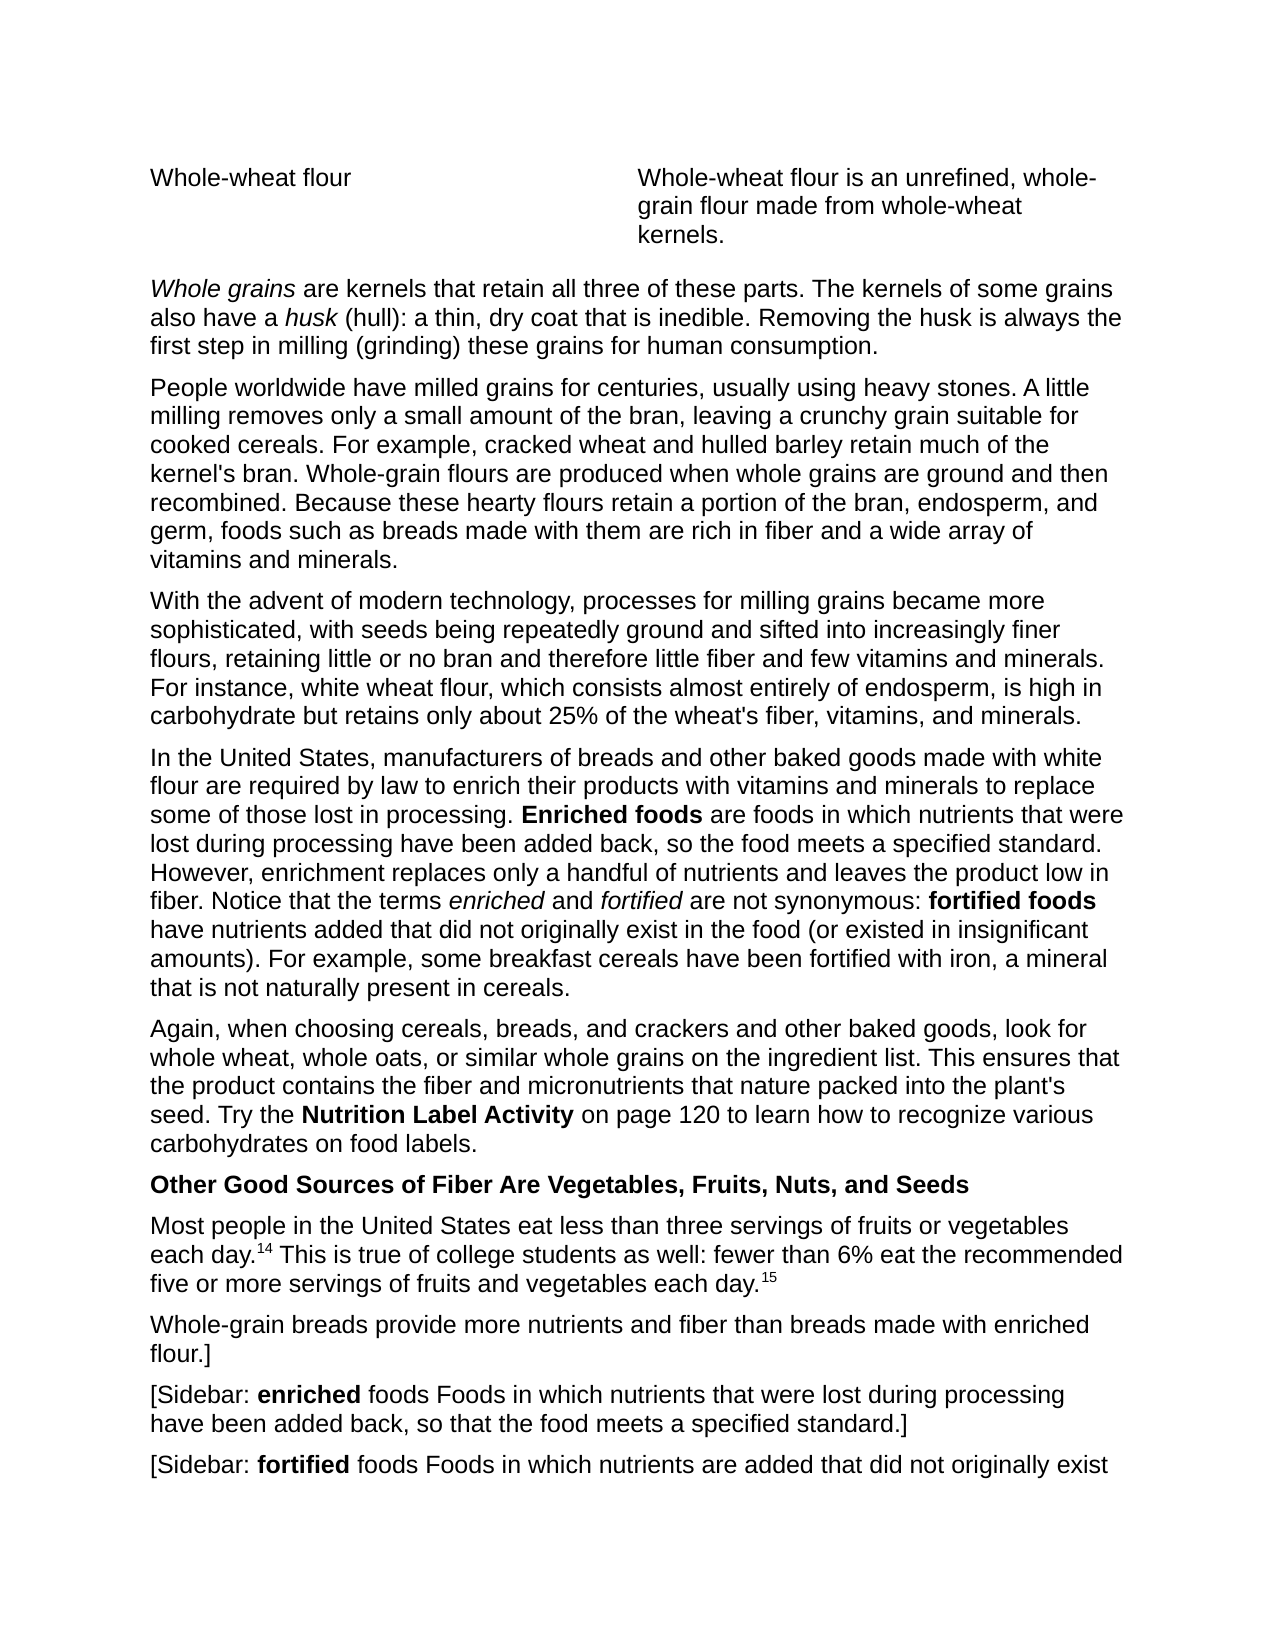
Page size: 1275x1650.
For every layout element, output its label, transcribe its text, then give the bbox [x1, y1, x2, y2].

text In the United States, manufacturers of breads and other baked goods made with white flour are required by law to enrich their products with vitamins and minerals to replace some of those lost in processing. Enriched foods are foods in which nutrients that were lost during processing have been added back, so the food meets a specified standard. However, enrichment replaces only a handful of nutrients and leaves the product low in fiber. Notice that the terms enriched and fortified are not synonymous: fortified foods have nutrients added that did not originally exist in the food (or existed in insignificant amounts). For example, some breakfast cereals have been fortified with iron, a mineral that is not naturally present in cereals. [150, 742, 1125, 1001]
table_cell Whole-wheat flour is an unrefined, whole-grain flour made from whole-wheat kernels. [626, 150, 1114, 261]
text Again, when choosing cereals, breads, and crackers and other baked goods, look for whole wheat, whole oats, or similar whole grains on the ingredient list. This ensures that the product contains the fiber and micronutrients that nature packed into the plant's seed. Try the Nutrition Label Activity on page 120 to learn how to recognize various carbohydrates on food labels. [150, 1014, 1125, 1157]
text People worldwide have milled grains for centuries, usually using heavy stones. A little milling removes only a small amount of the bran, leaving a crunchy grain suitable for cooked cereals. For example, cracked wheat and hulled barley retain much of the kernel's bran. Whole-grain flours are produced when whole grains are ground and then recombined. Because these hearty flours retain a portion of the bran, endosperm, and germ, foods such as breads made with them are rich in fiber and a wide array of vitamins and minerals. [150, 372, 1125, 574]
text Whole-grain breads provide more nutrients and fiber than breads made with enriched flour.] [150, 1310, 1125, 1367]
text Most people in the United States eat less than three servings of fruits or vegetables each day.14 This is true of college students as well: fewer than 6% eat the recommended five or more servings of fruits and vegetables each day.15 [150, 1211, 1125, 1297]
table_cell Whole-wheat flour [139, 150, 626, 261]
text [Sidebar: enriched foods Foods in which nutrients that were lost during processing have been added back, so that the food meets a specified standard.] [150, 1380, 1125, 1437]
text Whole grains are kernels that retain all three of these parts. The kernels of some grains also have a husk (hull): a thin, dry coat that is inedible. Removing the husk is always the first step in milling (grinding) these grains for human consumption. [150, 274, 1125, 360]
text With the advent of modern technology, processes for milling grains became more sophisticated, with seeds being repeatedly ground and sifted into increasingly finer flours, retaining little or no bran and therefore little fiber and few vitamins and minerals. For instance, white wheat flour, which consists almost entirely of endosperm, is high in carbohydrate but retains only about 25% of the wheat's fiber, vitamins, and minerals. [150, 586, 1125, 730]
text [150, 1450, 1125, 1479]
text Other Good Sources of Fiber Are Vegetables, Fruits, Nuts, and Seeds [150, 1170, 1125, 1199]
